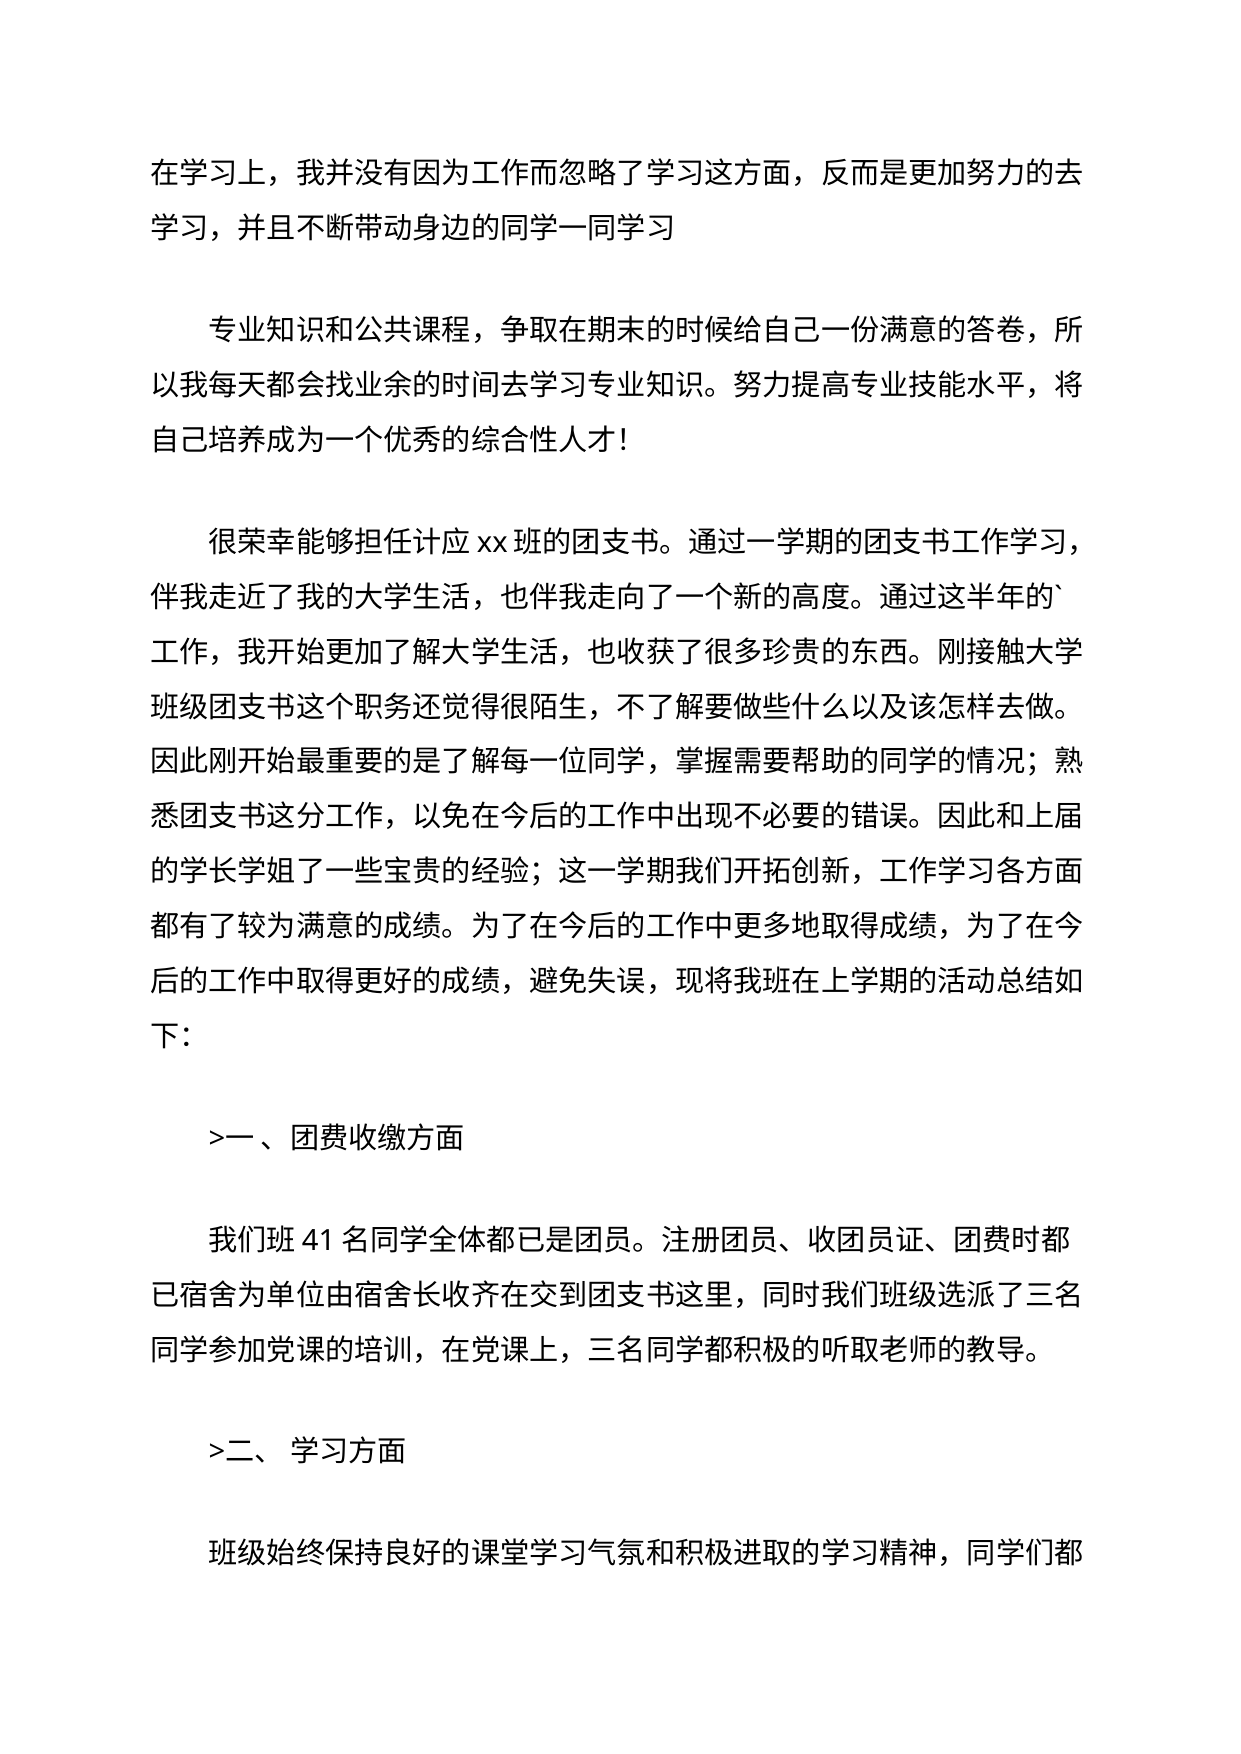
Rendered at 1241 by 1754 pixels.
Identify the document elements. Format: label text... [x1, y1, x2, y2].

text 我们班41名同学全体都已是团员。注册团员、收团员证、团费时都已宿舍为单位由宿舍长收齐在交到团支书这里，同时我们班级选派了三名同学参加党课的培训，在党课上，三名同学都积极的听取老师的教导。 [150, 1216, 1090, 1368]
text >二、 学习方面 [150, 1428, 1090, 1470]
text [150, 1530, 1090, 1572]
text 专业知识和公共课程，争取在期末的时候给自己一份满意的答卷，所以我每天都会找业余的时间去学习专业知识。努力提高专业技能水平，将自己培养成为一个优秀的综合性人才！ [150, 307, 1090, 459]
text >一 、团费收缴方面 [150, 1114, 1090, 1157]
text 很荣幸能够担任计应xx班的团支书。通过一学期的团支书工作学习，伴我走近了我的大学生活，也伴我走向了一个新的高度。通过这半年的`工作，我开始更加了解大学生活，也收获了很多珍贵的东西。刚接触大学班级团支书这个职务还觉得很陌生，不了解要做些什么以及该怎样去做。因此刚开始最重要的是了解每一位同学，掌握需要帮助的同学的情况；熟悉团支书这分工作，以免在今后的工作中出现不必要的错误。因此和上届的学长学姐了一些宝贵的经验；这一学期我们开拓创新，工作学习各方面都有了较为满意的成绩。为了在今后的工作中更多地取得成绩，为了在今后的工作中取得更好的成绩，避免失误，现将我班在上学期的活动总结如下： [150, 518, 1090, 1055]
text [150, 150, 1090, 247]
